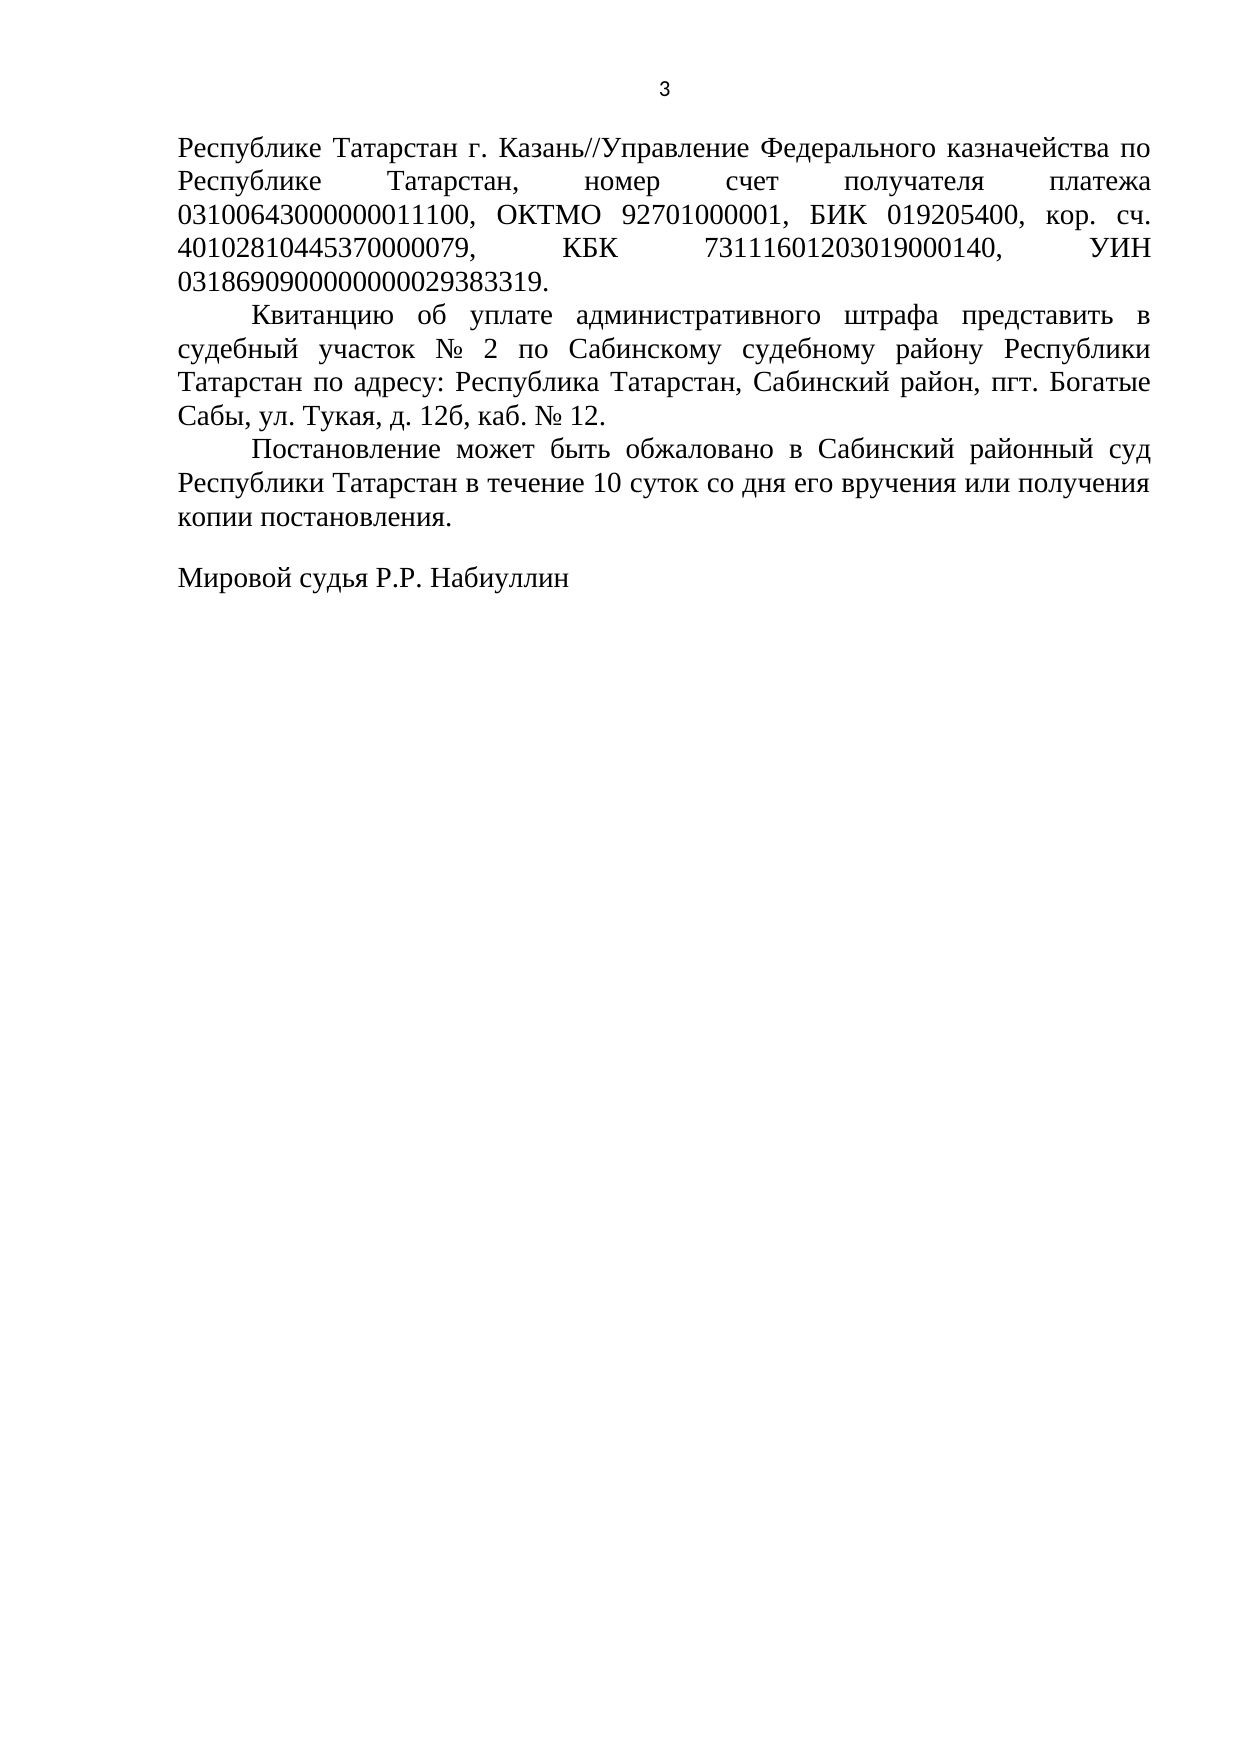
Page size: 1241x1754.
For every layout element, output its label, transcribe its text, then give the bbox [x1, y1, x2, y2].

text Постановление может быть обжаловано в Сабинский районный суд Республики Татарстан в течение 10 суток со дня его вручения или получения копии постановления. [177, 432, 1152, 532]
text Квитанцию об уплате административного штрафа представить в судебный участок № 2 по Сабинскому судебному району Республики Татарстан по адресу: Республика Татарстан, Сабинский район, пгт. Богатые Сабы, ул. Тукая, д. 12б, каб. № 12. [177, 297, 1152, 432]
text Мировой судья Р.Р. Набиуллин [177, 560, 1152, 594]
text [177, 130, 1152, 297]
